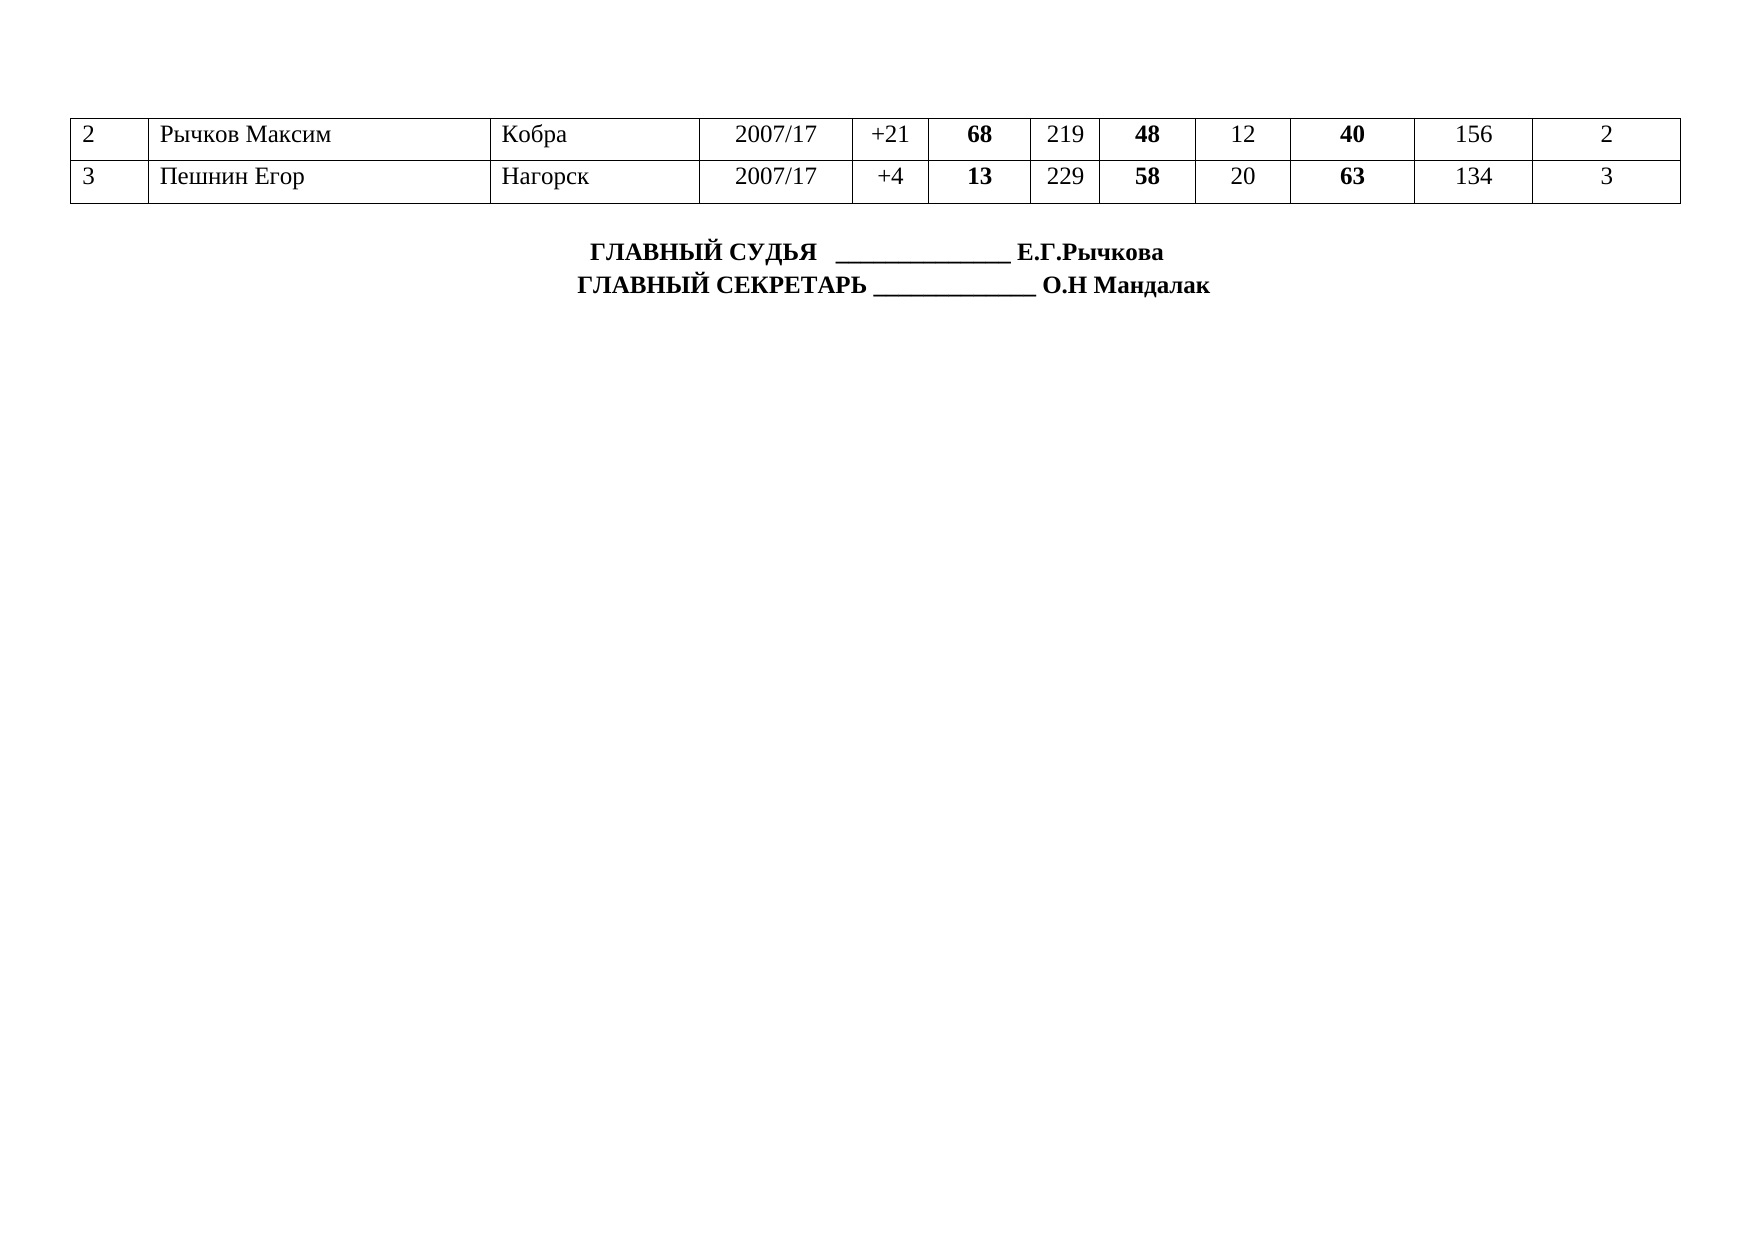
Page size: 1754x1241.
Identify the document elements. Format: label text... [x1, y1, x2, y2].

table_cell 12 [1196, 119, 1290, 160]
table_cell Нагорск [491, 161, 699, 203]
table_cell 156 [1415, 119, 1532, 160]
table_cell +4 [853, 161, 928, 203]
table_cell 3 [1533, 161, 1680, 203]
table_cell 58 [1100, 161, 1195, 203]
table_cell 3 [71, 161, 148, 203]
table_cell 20 [1196, 161, 1290, 203]
table_cell 134 [1415, 161, 1532, 203]
text ГЛАВНЫЙ СУДЬЯ ______________ Е.Г.Рычкова [89, 237, 1665, 266]
table_cell 48 [1100, 119, 1195, 160]
text ГЛАВНЫЙ СЕКРЕТАРЬ _____________ О.Н Мандалак [89, 270, 1665, 298]
table_cell 229 [1031, 161, 1099, 203]
table_cell 40 [1291, 119, 1414, 160]
table_cell Пешнин Егор [149, 161, 490, 203]
table_cell 2007/17 [700, 161, 852, 203]
table_cell 2007/17 [700, 119, 852, 160]
table_cell Рычков Максим [149, 119, 490, 160]
table_cell Кобра [491, 119, 699, 160]
table_cell 2 [71, 119, 148, 160]
table_cell 2 [1533, 119, 1680, 160]
table_cell 68 [929, 119, 1030, 160]
table_cell +21 [853, 119, 928, 160]
table_cell 219 [1031, 119, 1099, 160]
table_cell 63 [1291, 161, 1414, 203]
table_cell 13 [929, 161, 1030, 203]
